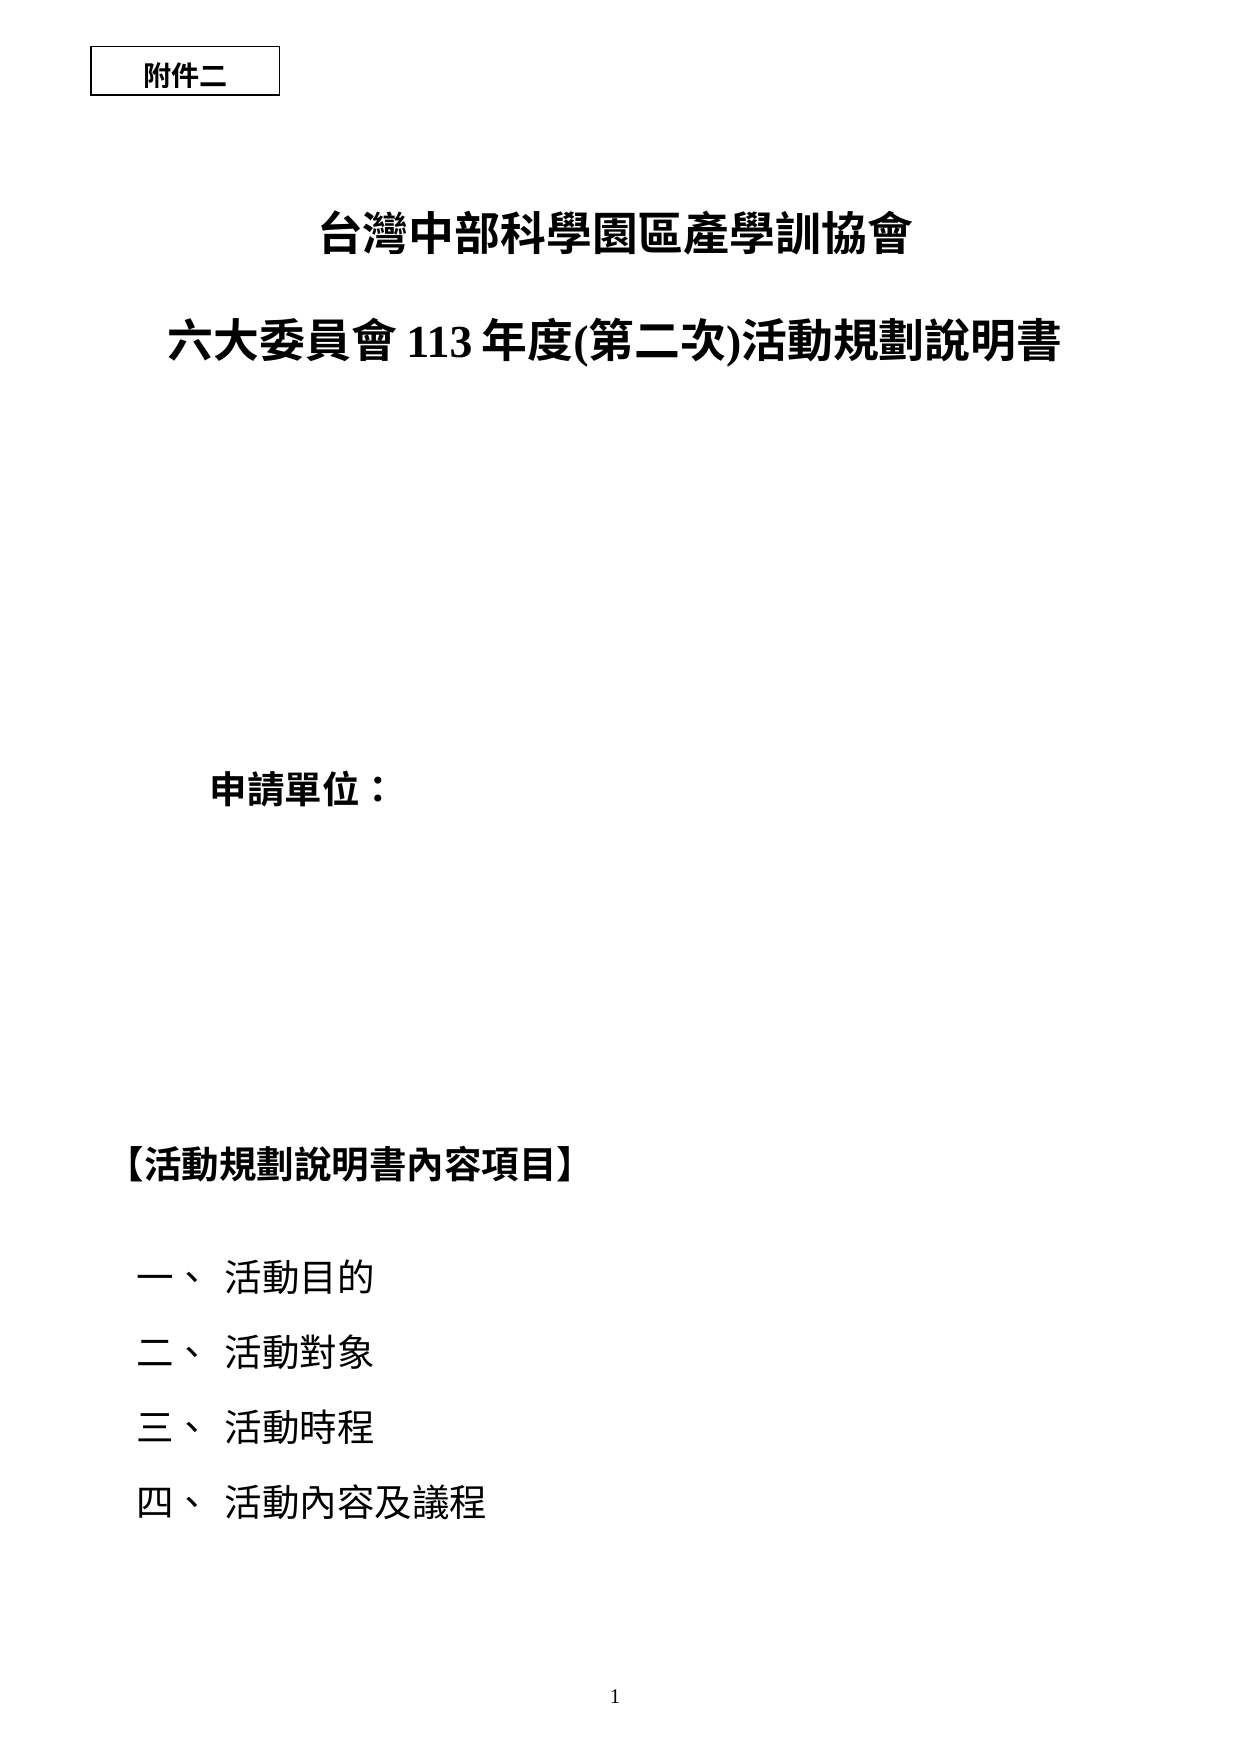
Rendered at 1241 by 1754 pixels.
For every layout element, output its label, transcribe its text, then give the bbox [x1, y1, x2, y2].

text 六大委員會113年度(第二次)活動規劃說明書 [106, 300, 1123, 375]
list 活動內容及議程 [136, 1462, 1123, 1537]
text 申請單位： [106, 750, 1123, 825]
text 台灣中部科學園區產學訓協會 [106, 204, 1123, 262]
list 活動時程 [136, 1387, 1123, 1462]
list 活動對象 [136, 1312, 1123, 1387]
text 【活動規劃說明書內容項目】 [106, 1125, 1123, 1200]
list 活動目的 [136, 1237, 1123, 1312]
